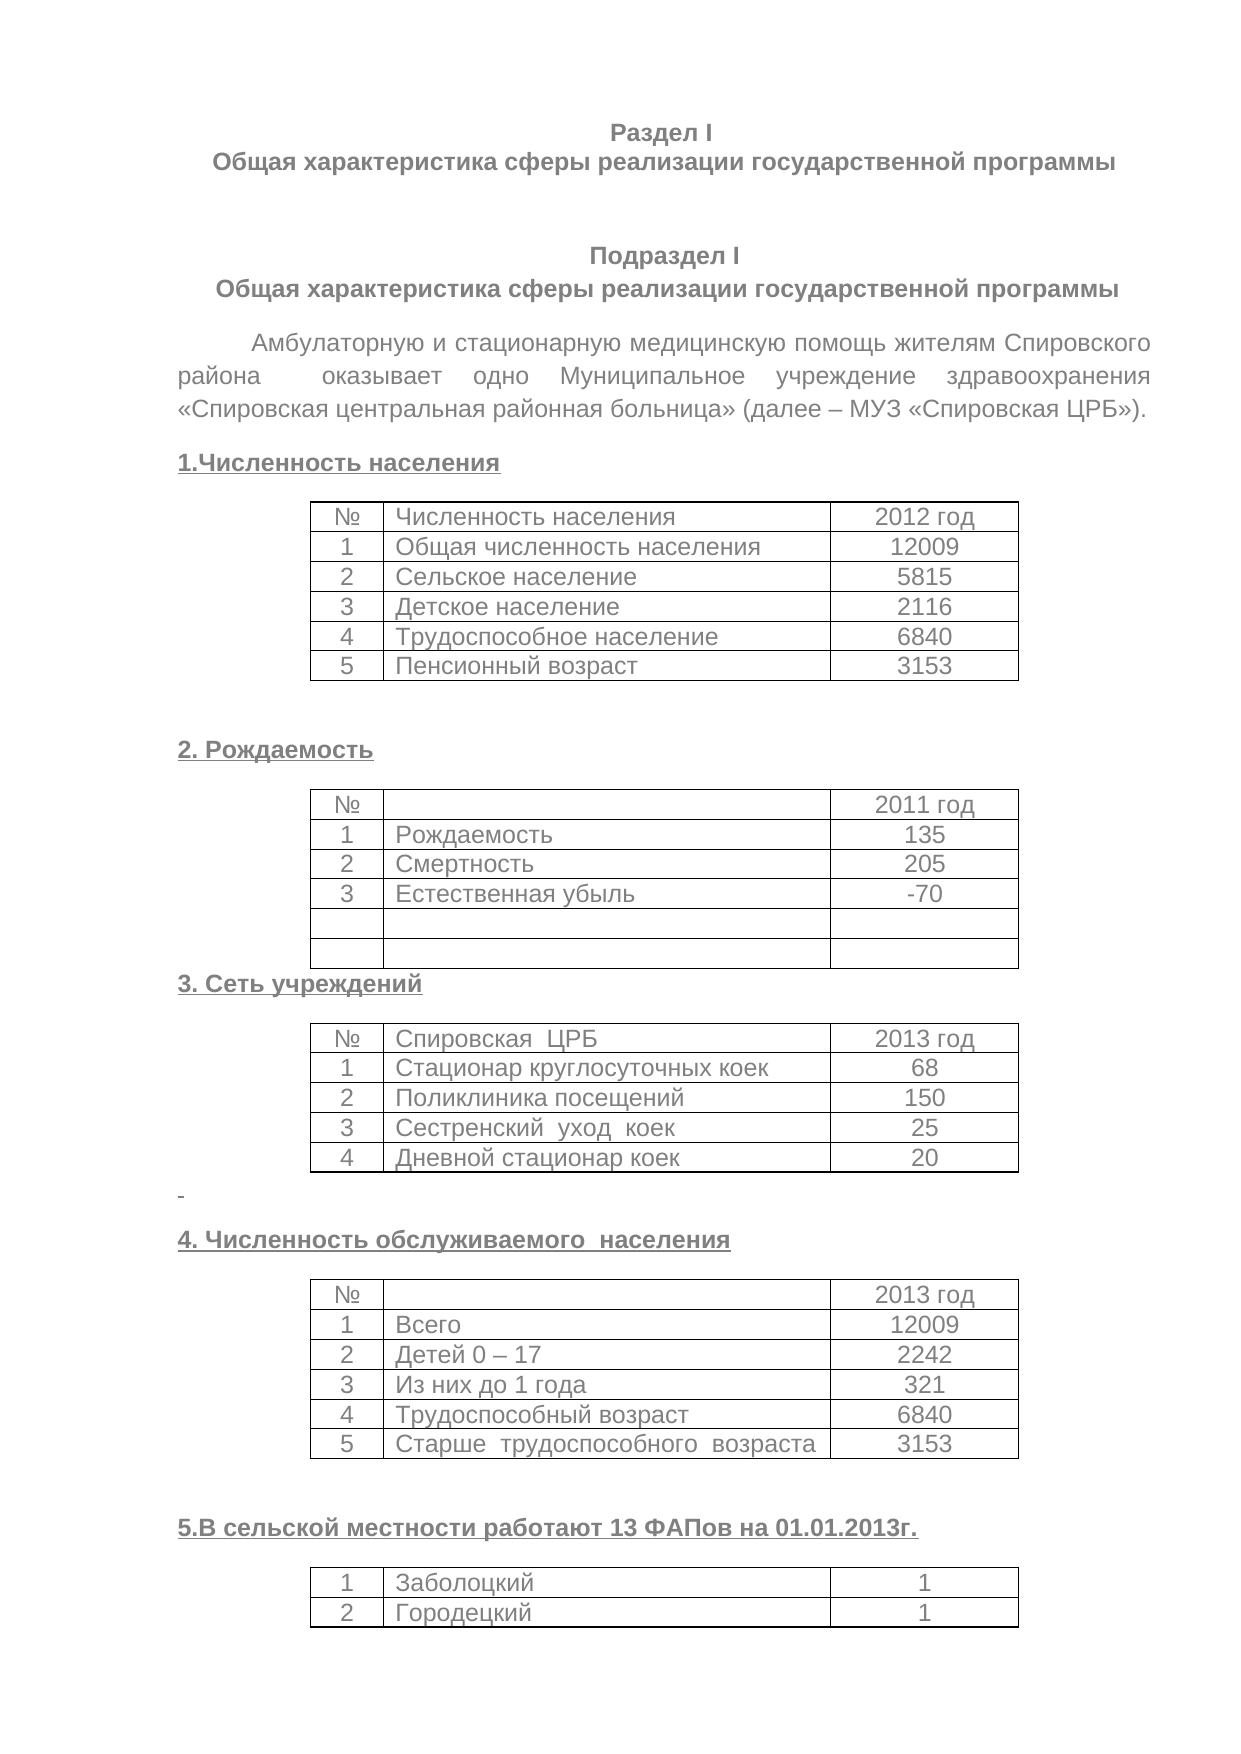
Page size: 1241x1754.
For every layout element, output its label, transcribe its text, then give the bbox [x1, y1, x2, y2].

subtitle Раздел I Общая характеристика сферы реализации государственной программы [177, 118, 1152, 176]
table_cell [311, 939, 383, 968]
table_cell Трудоспособный возраст [384, 1400, 830, 1428]
table_cell Всего [384, 1310, 830, 1339]
table_cell Рождаемость [384, 820, 830, 848]
table_header 1 [831, 1568, 1018, 1597]
table_cell Трудоспособное население [384, 622, 830, 650]
table_cell Смертность [384, 850, 830, 878]
table_header 2013 год [831, 1024, 1018, 1052]
table_cell [831, 909, 1018, 938]
table_header 2012 год [831, 503, 1018, 531]
table_cell 12009 [831, 532, 1018, 561]
table_cell 150 [831, 1083, 1018, 1112]
table_cell 2 [311, 1083, 383, 1112]
table_cell 3153 [831, 651, 1018, 680]
text 2. Рождаемость [177, 735, 1152, 764]
table_cell [311, 909, 383, 938]
table_cell 1 [311, 1053, 383, 1082]
table_cell 3 [311, 1113, 383, 1142]
table_header № [311, 1280, 383, 1309]
text 3. Сеть учреждений [177, 969, 1152, 997]
table_header № [311, 503, 383, 531]
table_cell Стационар круглосуточных коек [384, 1053, 830, 1082]
table_header [384, 1280, 830, 1309]
table_cell 4 [311, 1143, 383, 1171]
text Амбулаторную и стационарную медицинскую помощь жителям Спировского района оказывает одно Муниципальное учреждение здравоохранения «Спировская центральная районная больница» (далее – МУЗ «Спировская ЦРБ»). [177, 328, 1152, 422]
table_cell 12009 [831, 1310, 1018, 1339]
table_header № [311, 790, 383, 819]
table_cell Сестренский уход коек [384, 1113, 830, 1142]
table_cell Сельское население [384, 562, 830, 591]
table_cell [384, 939, 830, 968]
table_header 1 [311, 1568, 383, 1597]
table_cell Детей 0 – 17 [384, 1340, 830, 1369]
table_cell 4 [311, 622, 383, 650]
table_cell Пенсионный возраст [384, 651, 830, 680]
table_cell Городецкий [384, 1598, 830, 1626]
table_cell 135 [831, 820, 1018, 848]
table_header № [311, 1024, 383, 1052]
table_cell 2116 [831, 592, 1018, 621]
table_cell 5 [311, 1429, 383, 1458]
table_cell 1 [311, 1310, 383, 1339]
table_cell Общая численность населения [384, 532, 830, 561]
table_cell 3 [311, 1370, 383, 1398]
text 5.В сельской местности работают 13 ФАПов на 01.01.2013г. [177, 1513, 1152, 1542]
text 1.Численность населения [177, 447, 1152, 476]
table_cell Дневной стационар коек [384, 1143, 830, 1171]
table_cell 4 [311, 1400, 383, 1428]
table_cell -70 [831, 879, 1018, 908]
table_header Спировская ЦРБ [384, 1024, 830, 1052]
table_cell 25 [831, 1113, 1018, 1142]
table_cell 205 [831, 850, 1018, 878]
table_cell 5815 [831, 562, 1018, 591]
table_cell 1 [311, 532, 383, 561]
table_cell 1 [831, 1598, 1018, 1626]
table_header 2011 год [831, 790, 1018, 819]
table_cell Из них до 1 года [384, 1370, 830, 1398]
table_cell 2 [311, 1598, 383, 1626]
table_cell 2 [311, 850, 383, 878]
table_cell 1 [311, 820, 383, 848]
table_cell 3153 [831, 1429, 1018, 1458]
table_cell Естественная убыль [384, 879, 830, 908]
table_cell 6840 [831, 622, 1018, 650]
table_cell [831, 939, 1018, 968]
table_header [384, 790, 830, 819]
table_cell Детское население [384, 592, 830, 621]
table_cell Поликлиника посещений [384, 1083, 830, 1112]
table_cell [384, 909, 830, 938]
table_cell 68 [831, 1053, 1018, 1082]
table_cell 3 [311, 592, 383, 621]
table_cell 3 [311, 879, 383, 908]
table_cell 321 [831, 1370, 1018, 1398]
table_cell 2242 [831, 1340, 1018, 1369]
table_header Численность населения [384, 503, 830, 531]
table_cell 2 [311, 562, 383, 591]
table_cell 2 [311, 1340, 383, 1369]
table_cell 5 [311, 651, 383, 680]
table_cell Старше трудоспособного возраста [384, 1429, 830, 1458]
table_cell 20 [831, 1143, 1018, 1171]
table_header 2013 год [831, 1280, 1018, 1309]
table_cell 6840 [831, 1400, 1018, 1428]
text 4. Численность обслуживаемого населения [177, 1226, 1152, 1254]
table_header Заболоцкий [384, 1568, 830, 1597]
text Подраздел I Общая характеристика сферы реализации государственной программы [177, 241, 1152, 302]
